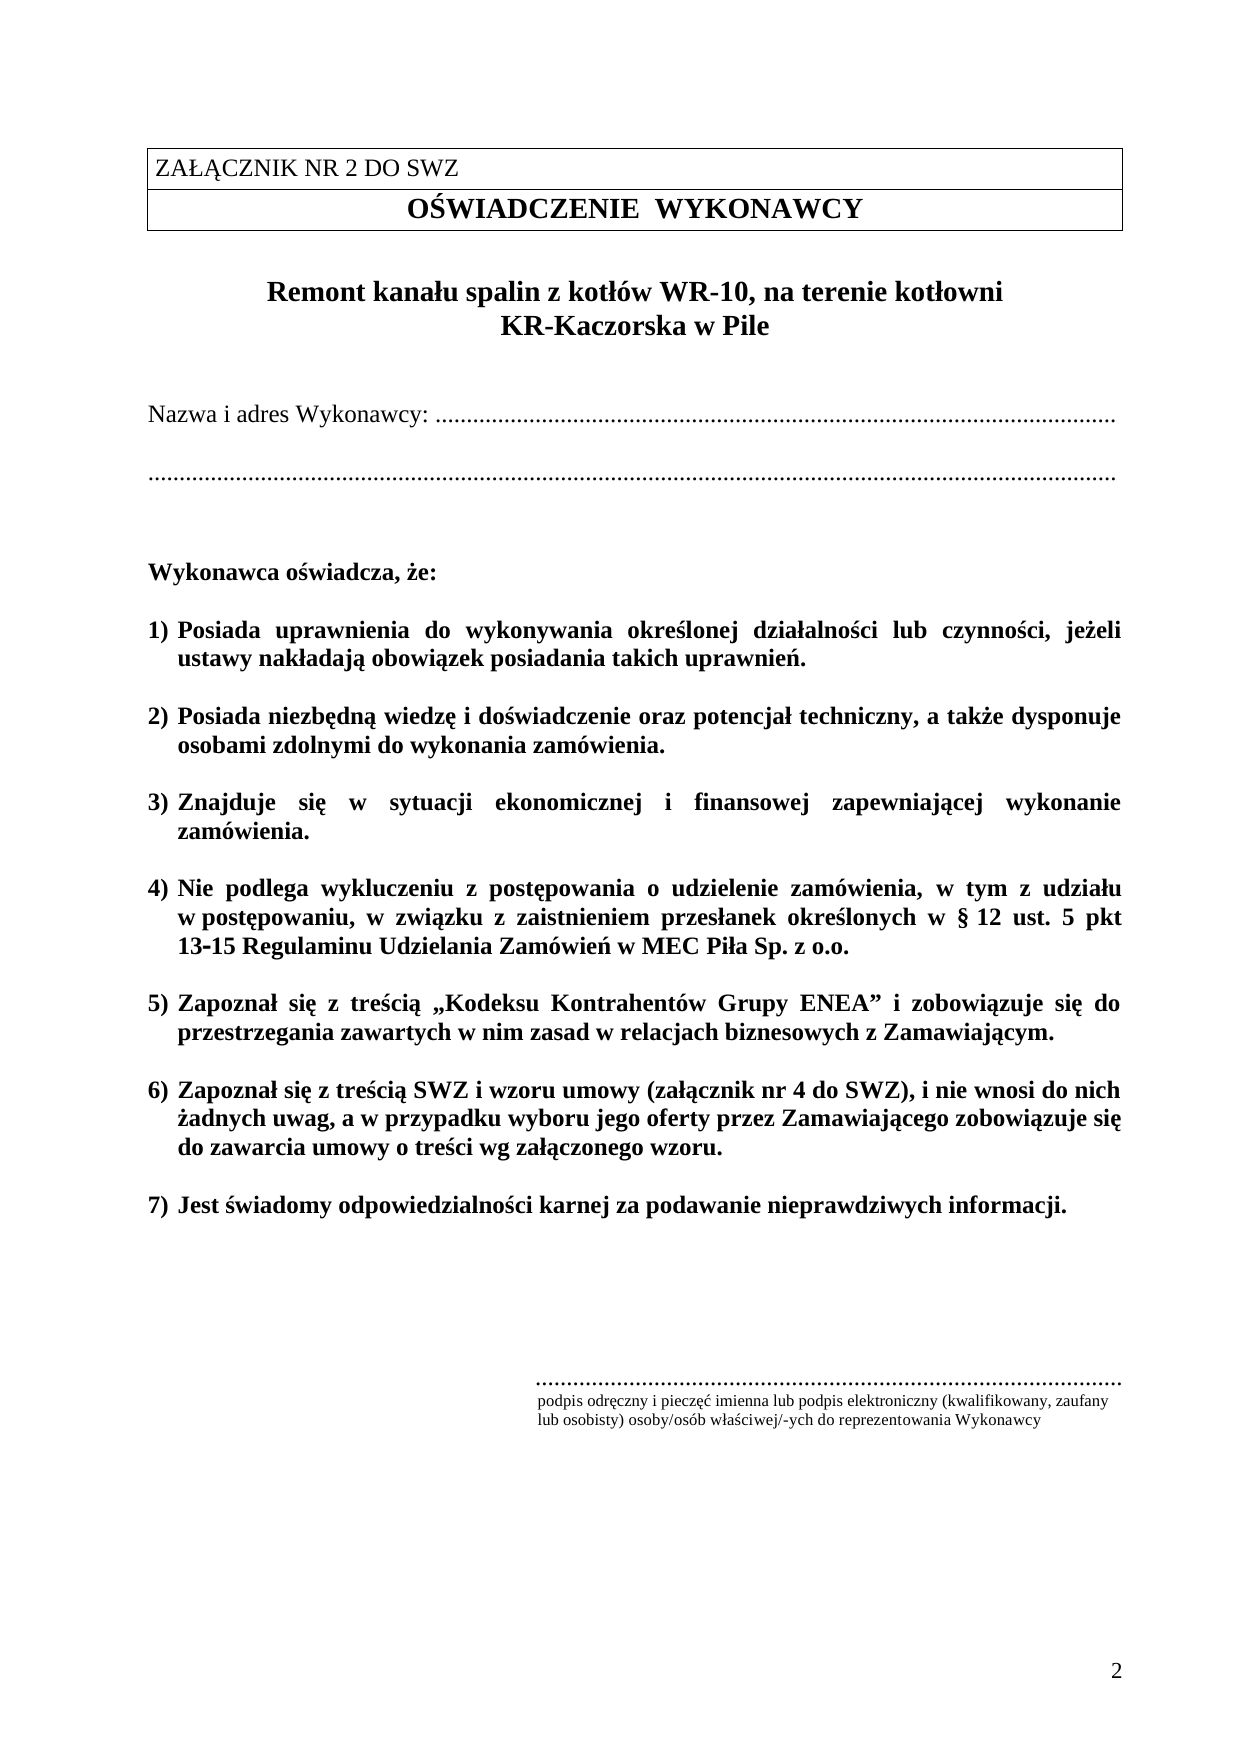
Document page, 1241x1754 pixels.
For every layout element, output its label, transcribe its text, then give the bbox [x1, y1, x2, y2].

text KR-Kaczorska w Pile [148, 308, 1122, 342]
text Wykonawca oświadcza, że: [148, 557, 1122, 586]
table_cell OŚWIADCZENIE WYKONAWCY [148, 190, 1122, 230]
list Jest świadomy odpowiedzialności karnej za podawanie nieprawdziwych informacji. [148, 1190, 1122, 1218]
list Zapoznał się z treścią „Kodeksu Kontrahentów Grupy ENEA” i zobowiązuje się do przestrzegania zawartych w nim zasad w relacjach biznesowych z Zamawiającym. [148, 988, 1122, 1046]
list Posiada niezbędną wiedzę i doświadczenie oraz potencjał techniczny, a także dysponuje osobami zdolnymi do wykonania zamówienia. [148, 701, 1122, 758]
text .............................................................................................. [148, 1362, 1122, 1391]
text ........................................................................................................................................................... [148, 457, 1122, 485]
list Posiada uprawnienia do wykonywania określonej działalności lub czynności, jeżeli ustawy nakładają obowiązek posiadania takich uprawnień. [148, 615, 1122, 672]
text Nazwa i adres Wykonawcy: ............................................................................................................. [148, 399, 1122, 428]
list Zapoznał się z treścią SWZ i wzoru umowy (załącznik nr 4 do SWZ), i nie wnosi do nich żadnych uwag, a w przypadku wyboru jego oferty przez Zamawiającego zobowiązuje się do zawarcia umowy o treści wg załączonego wzoru. [148, 1075, 1122, 1161]
text Remont kanału spalin z kotłów WR-10, na terenie kotłowni [148, 274, 1122, 308]
text lub osobisty) osoby/osób właściwej/-ych do reprezentowania Wykonawcy [537, 1410, 1122, 1429]
table_header ZAŁĄCZNIK NR 2 DO SWZ [148, 149, 1122, 189]
list Nie podlega wykluczeniu z postępowania o udzielenie zamówienia, w tym z udziału w postępowaniu, w związku z zaistnieniem przesłanek określonych w § 12 ust. 5 pkt 1315 Regulaminu Udzielania Zamówień w MEC Piła Sp. z o.o. [148, 873, 1122, 960]
text podpis odręczny i pieczęć imienna lub podpis elektroniczny (kwalifikowany, zaufany [537, 1391, 1122, 1410]
list Znajduje się w sytuacji ekonomicznej i finansowej zapewniającej wykonanie zamówienia. [148, 787, 1122, 845]
